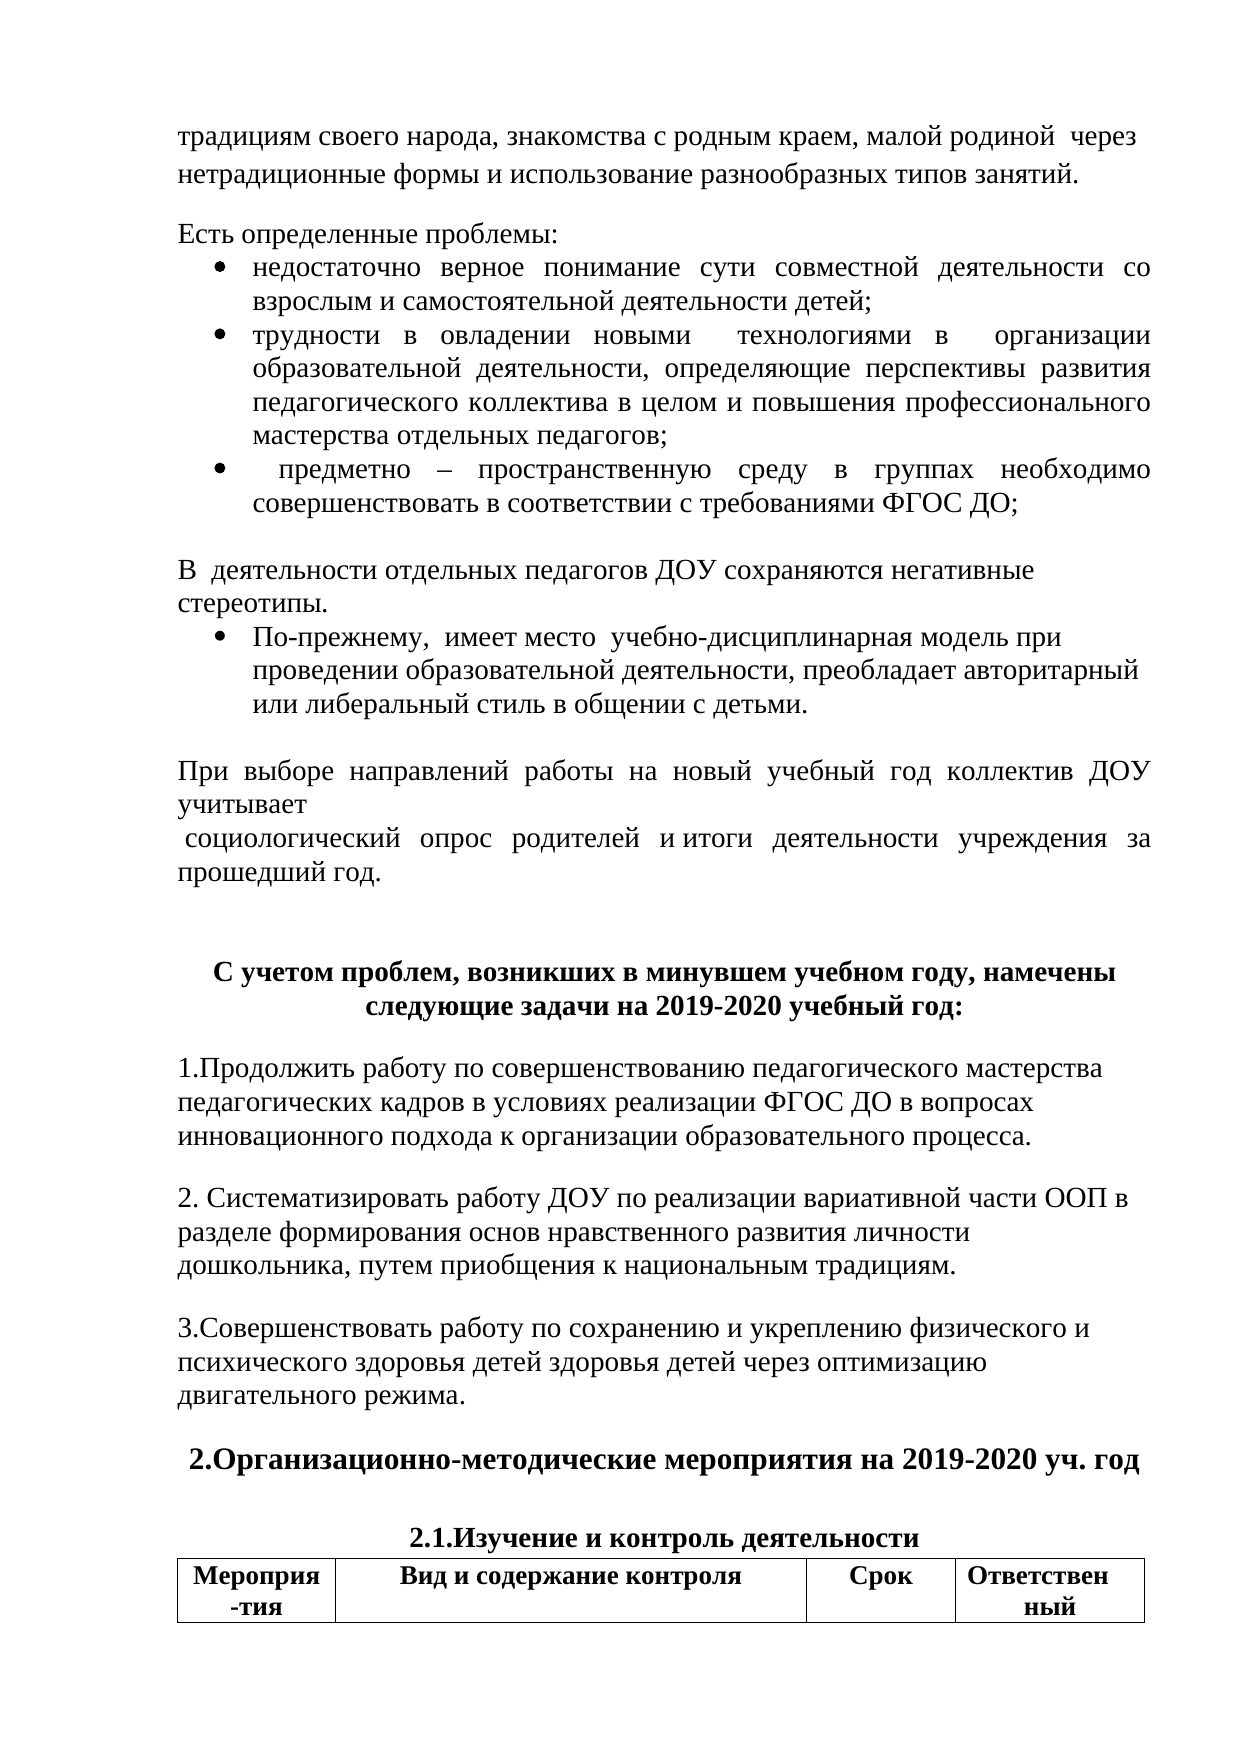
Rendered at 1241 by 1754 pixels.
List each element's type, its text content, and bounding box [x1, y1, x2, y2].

text 1.Продолжить работу по совершенствованию педагогического мастерства педагогических кадров в условиях реализации ФГОС ДО в вопросах инновационного подхода к организации образовательного процесса. [177, 1051, 1152, 1151]
text 2.Организационно-методические мероприятия на 2019-2020 уч. год [177, 1440, 1152, 1476]
table_header Срок [807, 1559, 955, 1622]
list недостаточно верное понимание сути совместной деятельности со взрослым и самостоятельной деятельности детей; [215, 249, 1152, 317]
table_header Вид и содержание контроля [336, 1559, 806, 1622]
list предметно – пространственную среду в группах необходимо совершенствовать в соответствии с требованиями ФГОС ДО; [215, 451, 1152, 518]
text социологический опрос родителей и итоги деятельности учреждения за прошедший год. [177, 820, 1152, 887]
text С учетом проблем, возникших в минувшем учебном году, намечены следующие задачи на 2019-2020 учебный год: [177, 954, 1152, 1021]
list трудности в овладении новыми технологиями в организации образовательной деятельности, определяющие перспективы развития педагогического коллектива в целом и повышения профессионального мастерства отдельных педагогов; [215, 317, 1152, 451]
text В деятельности отдельных педагогов ДОУ сохраняются негативные стереотипы. [177, 518, 1152, 619]
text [177, 118, 1152, 190]
text 2.1.Изучение и контроль деятельности [177, 1520, 1152, 1553]
table_header Ответствен ный [956, 1559, 1144, 1622]
text 3.Совершенствовать работу по сохранению и укреплению физического и психического здоровья детей здоровья детей через оптимизацию двигательного режима. [177, 1310, 1152, 1411]
list По-прежнему, имеет место учебно-дисциплинарная модель при проведении образовательной деятельности, преобладает авторитарный или либеральный стиль в общении с детьми. [215, 619, 1152, 719]
text Есть определенные проблемы: [177, 216, 1152, 249]
text 2. Систематизировать работу ДОУ по реализации вариативной части ООП в разделе формирования основ нравственного развития личности дошкольника, путем приобщения к национальным традициям. [177, 1180, 1152, 1281]
text При выборе направлений работы на новый учебный год коллектив ДОУ учитывает [177, 753, 1152, 820]
table_header Мероприя-тия [178, 1559, 335, 1622]
